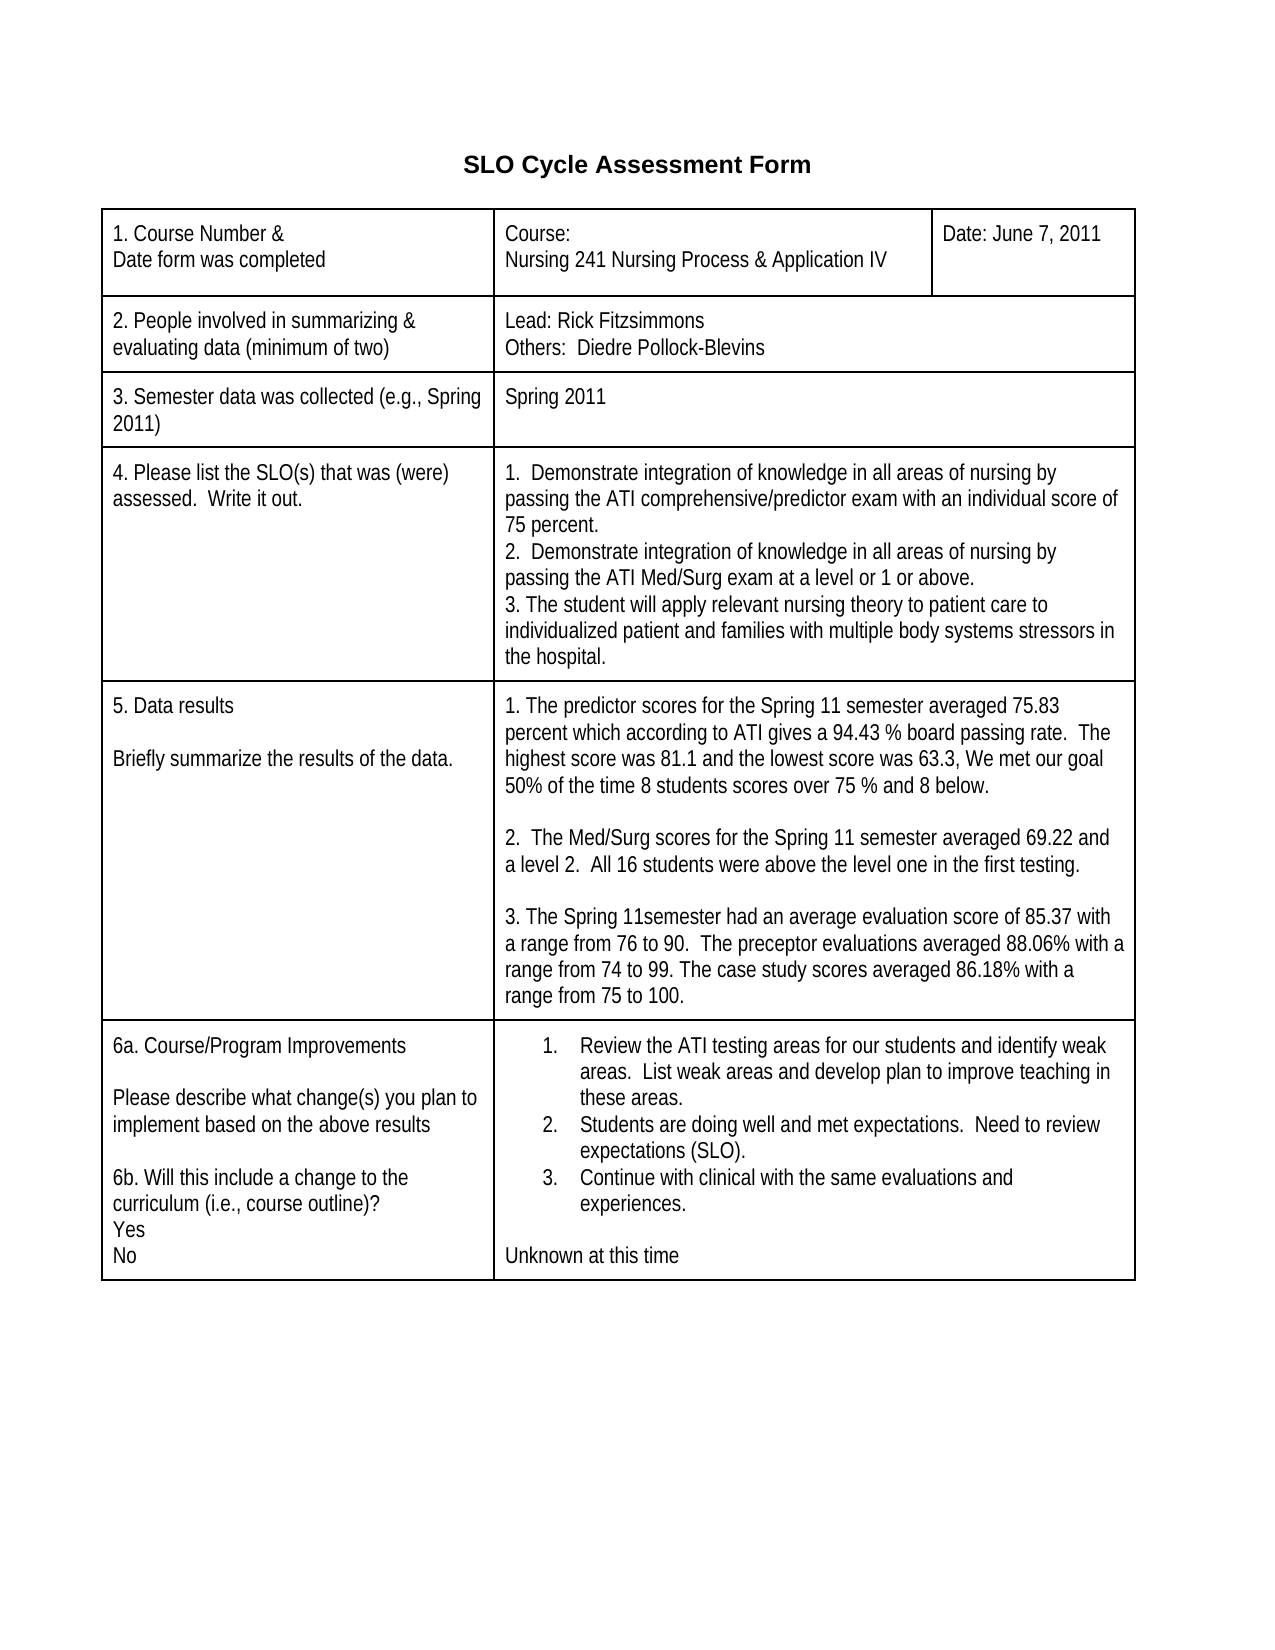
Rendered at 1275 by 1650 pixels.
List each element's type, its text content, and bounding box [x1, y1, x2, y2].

table_header Date: June 7, 2011 [933, 210, 1134, 295]
table_cell Lead: Rick Fitzsimmons Others: Diedre Pollock-Blevins [495, 297, 1134, 371]
table_cell 4. Please list the SLO(s) that was (were) assessed. Write it out. [103, 448, 493, 680]
table_cell Spring 2011 [495, 373, 1134, 446]
table_cell 5. Data results Briefly summarize the results of the data. [103, 682, 493, 1019]
text SLO Cycle Assessment Form [150, 150, 1125, 179]
table_cell 2. People involved in summarizing & evaluating data (minimum of two) [103, 297, 493, 371]
table_header 1. Course Number & Date form was completed [103, 210, 493, 295]
table_cell 1. Demonstrate integration of knowledge in all areas of nursing by passing the ATI comprehensive/predictor exam with an individual score of 75 percent. 2. Demonstrate integration of knowledge in all areas of nursing by passing the ATI Med/Surg exam at a level or 1 or above. 3. The student will apply relevant nursing theory to patient care to individualized patient and families with multiple body systems stressors in the hospital. [495, 448, 1134, 680]
table_cell Review the ATI testing areas for our students and identify weak areas. List weak areas and develop plan to improve teaching in these areas. Students are doing well and met expectations. Need to review expectations (SLO). Continue with clinical with the same evaluations and experiences. Unknown at this time [495, 1021, 1134, 1279]
table_cell 1. The predictor scores for the Spring 11 semester averaged 75.83 percent which according to ATI gives a 94.43 % board passing rate. The highest score was 81.1 and the lowest score was 63.3, We met our goal 50% of the time 8 students scores over 75 % and 8 below. 2. The Med/Surg scores for the Spring 11 semester averaged 69.22 and a level 2. All 16 students were above the level one in the first testing. 3. The Spring 11semester had an average evaluation score of 85.37 with a range from 76 to 90. The preceptor evaluations averaged 88.06% with a range from 74 to 99. The case study scores averaged 86.18% with a range from 75 to 100. [495, 682, 1134, 1019]
table_cell 3. Semester data was collected (e.g., Spring 2011) [103, 373, 493, 446]
table_cell 6a. Course/Program Improvements Please describe what change(s) you plan to implement based on the above results 6b. Will this include a change to the curriculum (i.e., course outline)? Yes No [103, 1021, 493, 1279]
table_header Course: Nursing 241 Nursing Process & Application IV [495, 210, 931, 295]
